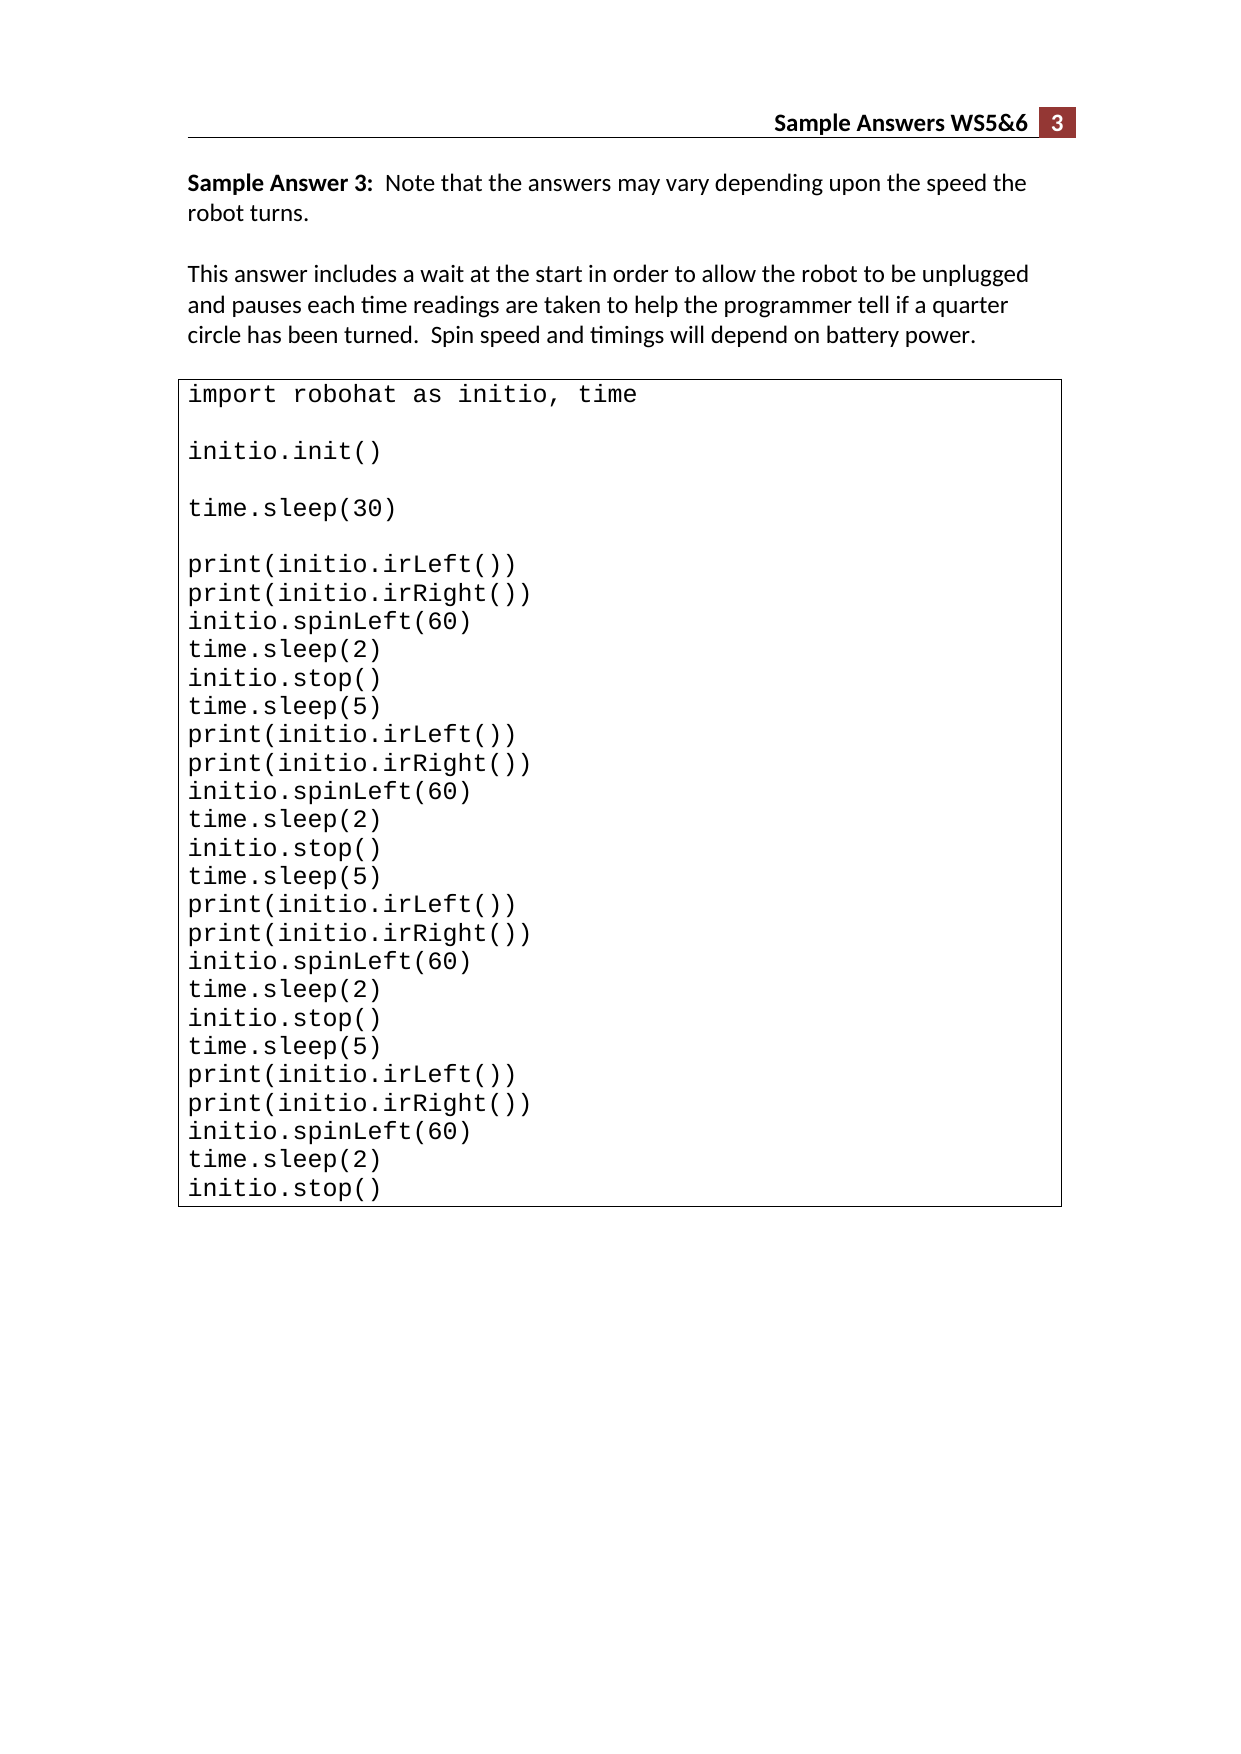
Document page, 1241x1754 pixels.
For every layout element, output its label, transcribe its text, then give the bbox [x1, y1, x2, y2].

text time.sleep(5) [187, 1034, 1053, 1062]
text print(initio.irLeft()) [187, 552, 1053, 580]
text print(initio.irRight()) [187, 580, 1053, 609]
text time.sleep(2) [187, 977, 1053, 1005]
text initio.spinLeft(60) [187, 609, 1053, 637]
text initio.stop() [187, 835, 1053, 864]
text import robohat as initio, time [179, 380, 1061, 410]
text initio.stop() [187, 1005, 1053, 1034]
text Sample Answer 3: Note that the answers may vary depending upon the speed the robot turns. [187, 167, 1053, 228]
text print(initio.irRight()) [187, 1090, 1053, 1119]
text initio.spinLeft(60) [187, 779, 1053, 807]
text time.sleep(5) [187, 694, 1053, 722]
text initio.stop() [187, 665, 1053, 694]
text print(initio.irLeft()) [187, 892, 1053, 920]
text initio.spinLeft(60) [187, 949, 1053, 977]
text time.sleep(30) [187, 495, 1053, 524]
text print(initio.irRight()) [187, 920, 1053, 949]
text print(initio.irLeft()) [187, 1062, 1053, 1090]
text This answer includes a wait at the start in order to allow the robot to be unplugged and pauses each time readings are taken to help the programmer tell if a quarter circle has been turned. Spin speed and timings will depend on battery power. [187, 259, 1053, 350]
text time.sleep(2) [187, 1147, 1053, 1172]
text time.sleep(2) [187, 807, 1053, 835]
text initio.spinLeft(60) [187, 1119, 1053, 1147]
text initio.init() [187, 439, 1053, 467]
text print(initio.irLeft()) [187, 722, 1053, 750]
text print(initio.irRight()) [187, 750, 1053, 779]
text time.sleep(2) [187, 637, 1053, 665]
text initio.stop() [179, 1172, 1061, 1206]
text time.sleep(5) [187, 864, 1053, 892]
